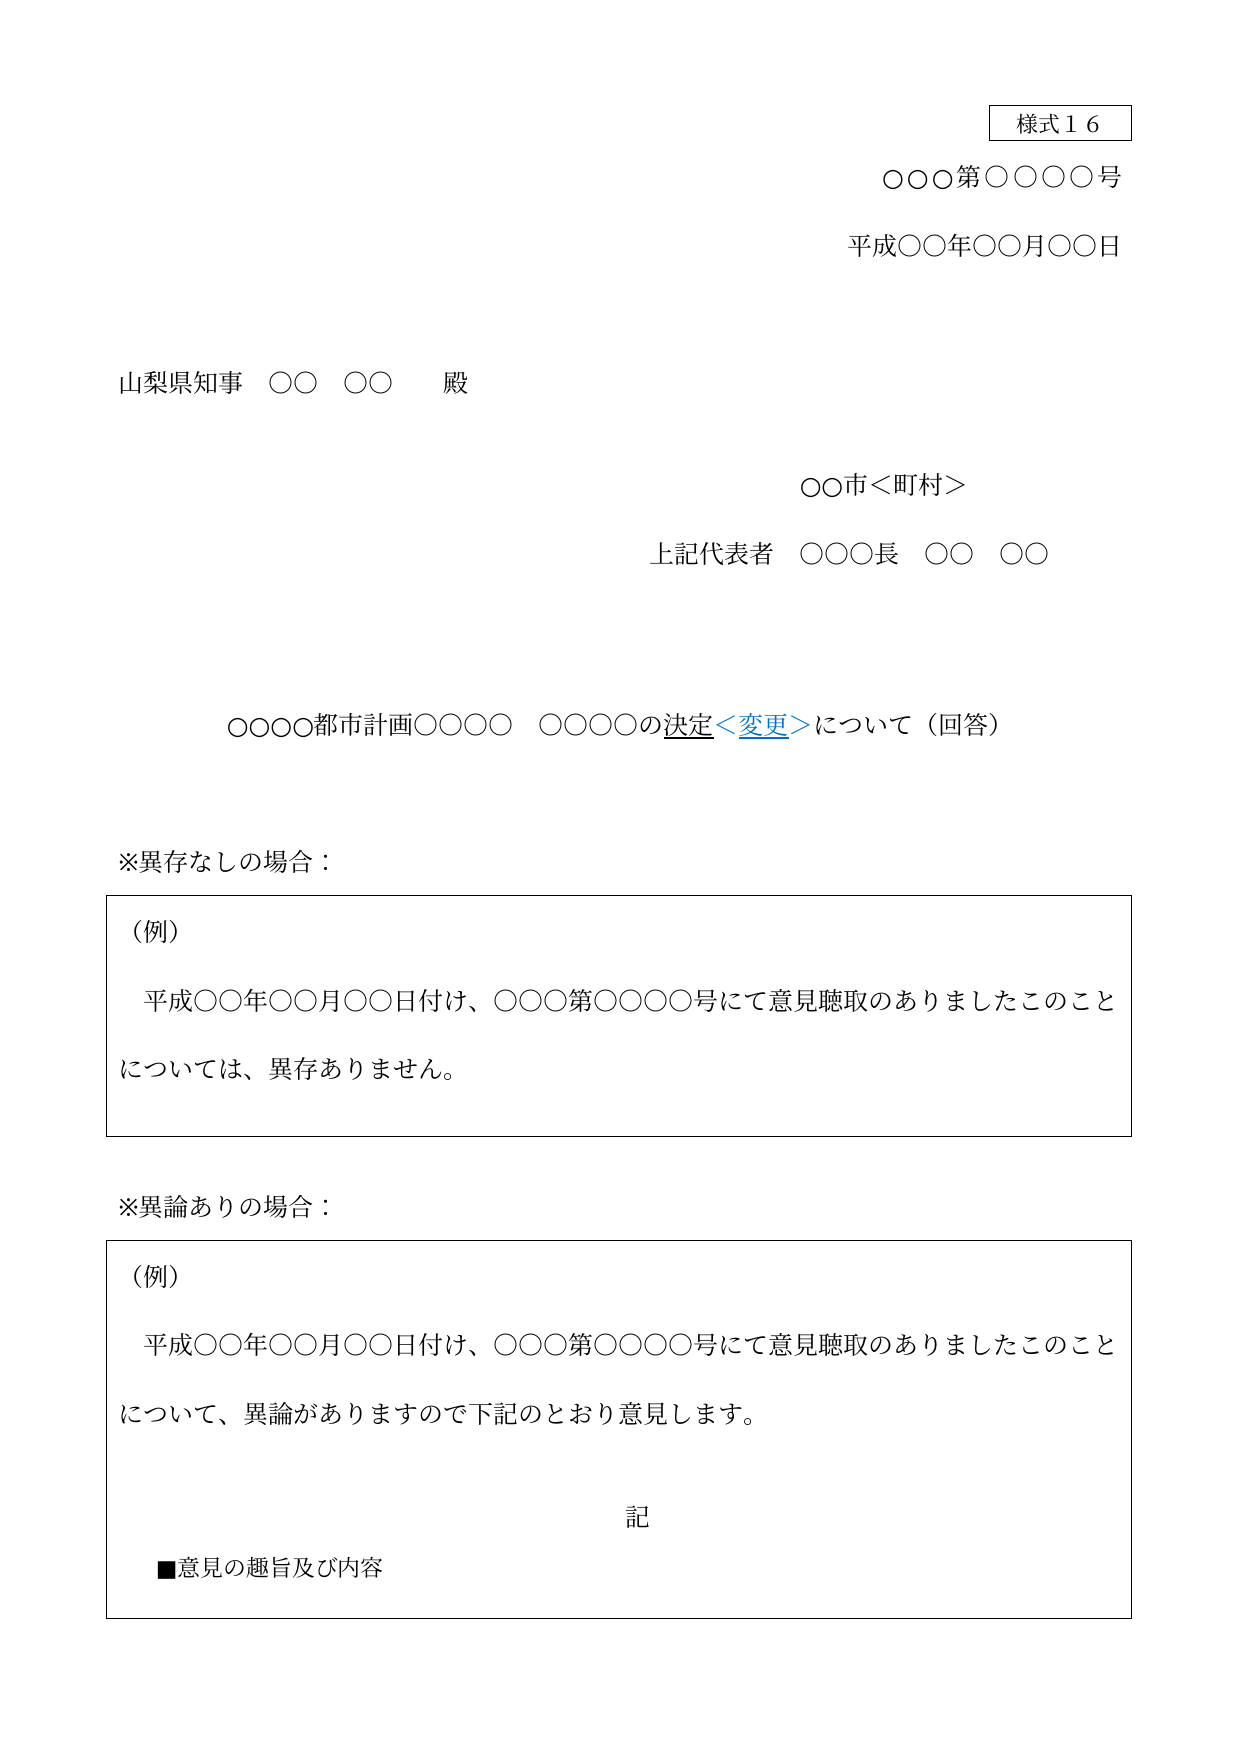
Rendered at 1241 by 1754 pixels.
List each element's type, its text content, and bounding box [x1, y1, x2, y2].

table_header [107, 1241, 1131, 1618]
text ○○○第○○○○号 [118, 141, 1122, 210]
text ○○○○都市計画○○○○ ○○○○の決定＜変更＞について（回答） [118, 690, 1122, 758]
text 山梨県知事 ○○ ○○ 殿 [118, 347, 1122, 416]
text 上記代表者 ○○○長 ○○ ○○ [649, 518, 1122, 587]
text ○○市＜町村＞ [649, 450, 1122, 518]
text ※異存なしの場合： [118, 827, 1122, 895]
text 平成○○年○○月○○日 [118, 210, 1122, 278]
text ※異論ありの場合： [118, 1172, 1122, 1240]
table_header （例） 平成○○年○○月○○日付け、○○○第○○○○号にて意見聴取のありましたこのことについては、異存ありません。 [107, 896, 1131, 1136]
table_header 様式１６ [990, 106, 1131, 140]
